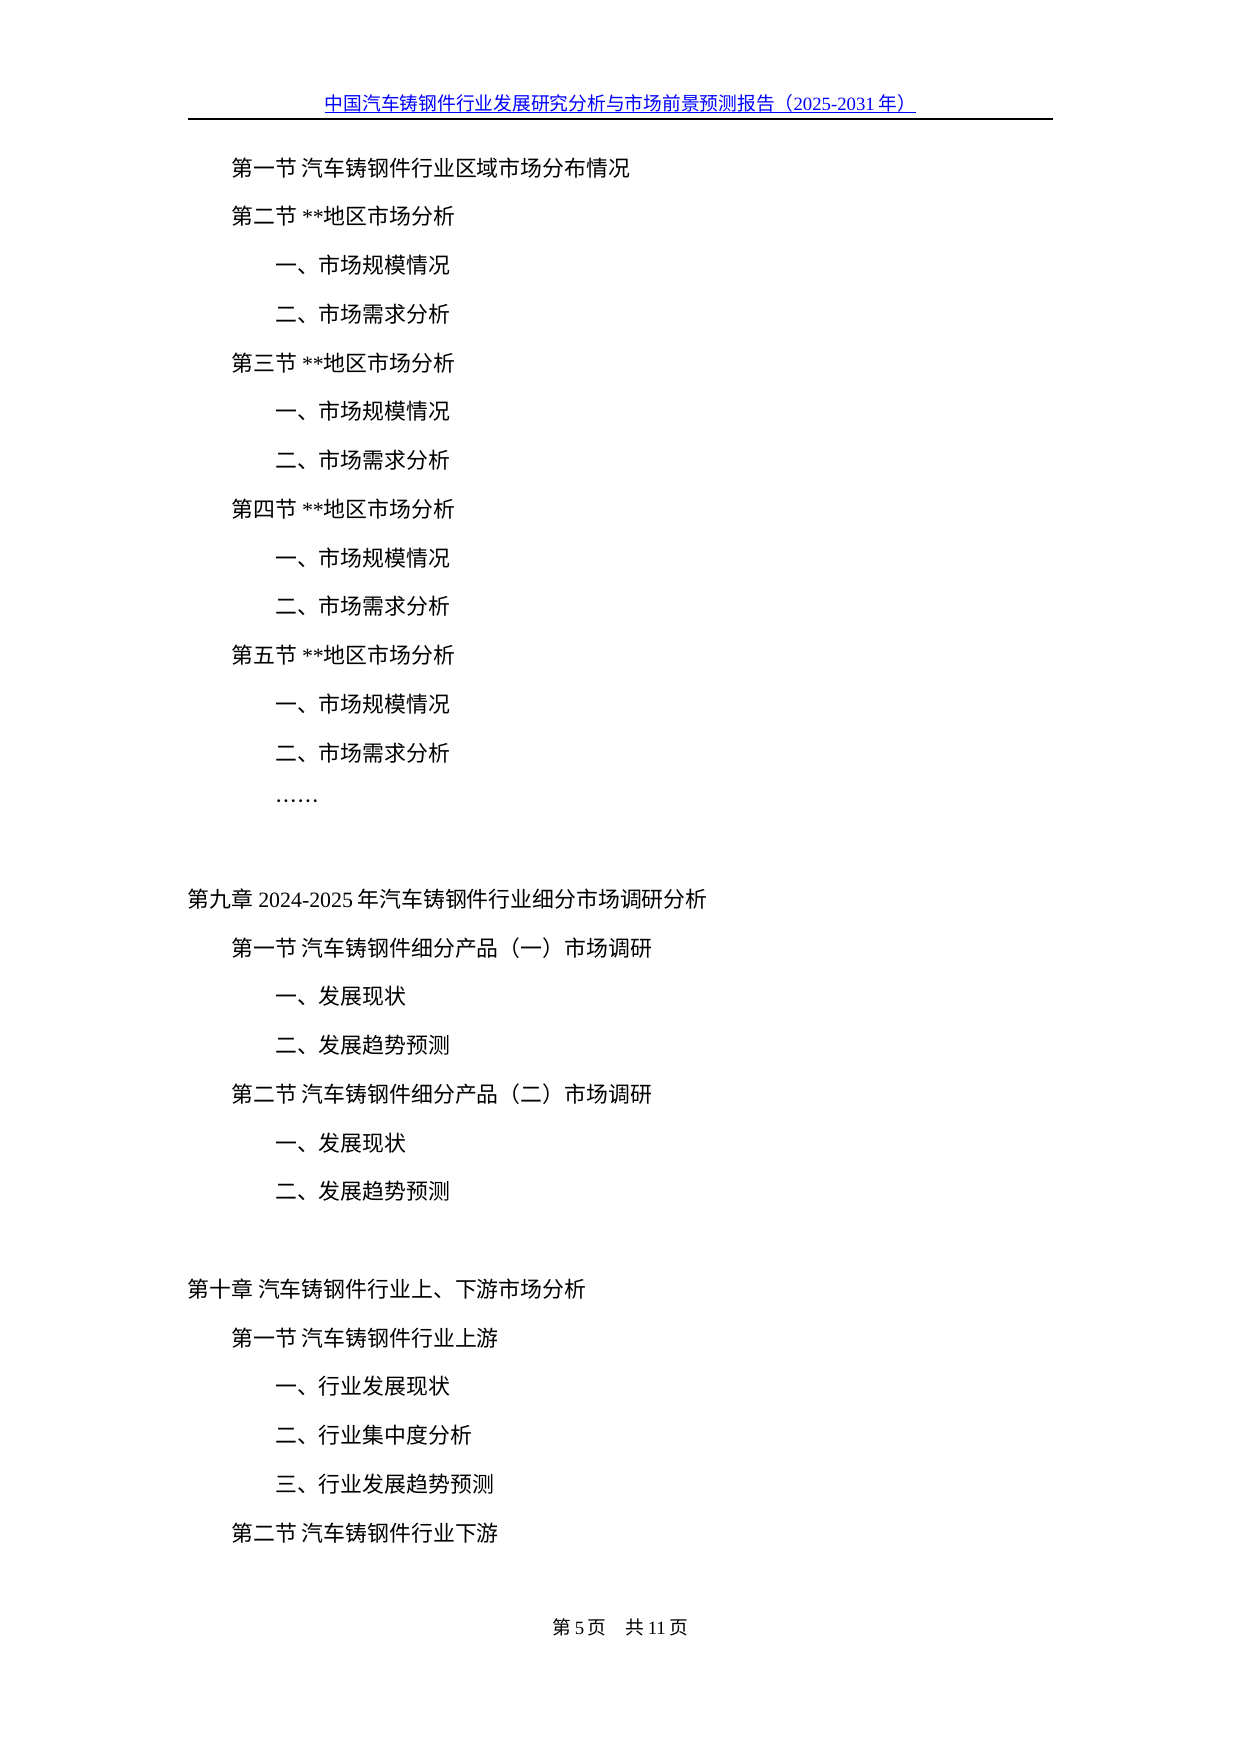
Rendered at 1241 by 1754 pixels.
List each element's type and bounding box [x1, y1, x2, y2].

text [187, 150, 1053, 1548]
